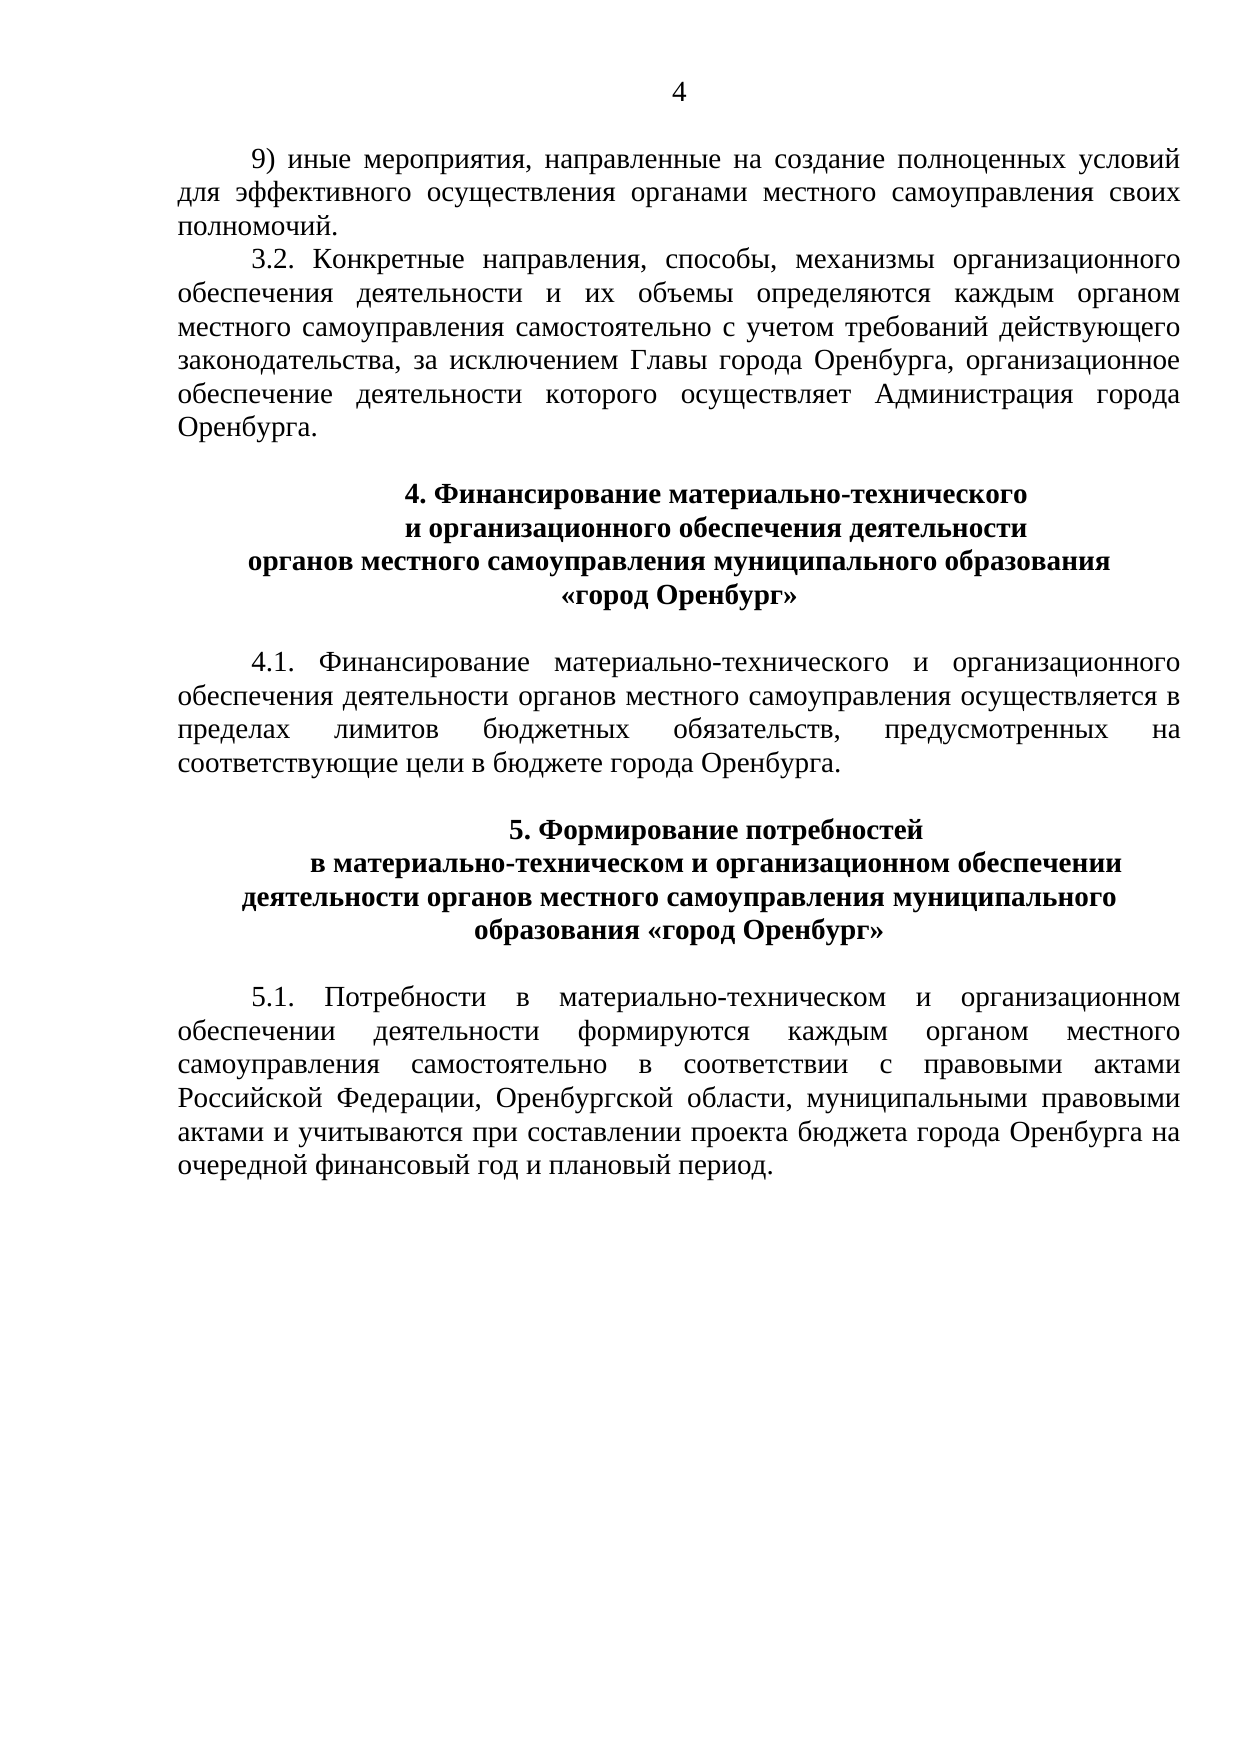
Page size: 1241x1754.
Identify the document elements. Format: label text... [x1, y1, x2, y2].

text 5.1. Потребности в материально-техническом и организационном обеспечении деятельности формируются каждым органом местного самоуправления самостоятельно в соответствии с правовыми актами Российской Федерации, Оренбургской области, муниципальными правовыми актами и учитываются при составлении проекта бюджета города Оренбурга на очередной финансовый год и плановый период. [177, 979, 1181, 1181]
text в материально-техническом и организационном обеспечении [177, 845, 1181, 879]
text деятельности органов местного самоуправления муниципального образования «город Оренбург» [177, 879, 1181, 946]
text 9) иные мероприятия, направленные на создание полноценных условий для эффективного осуществления органами местного самоуправления своих полномочий. [177, 141, 1181, 242]
text 4.1. Финансирование материально-технического и организационного обеспечения деятельности органов местного самоуправления осуществляется в пределах лимитов бюджетных обязательств, предусмотренных на соответствующие цели в бюджете города Оренбурга. [177, 644, 1181, 778]
text и организационного обеспечения деятельности [177, 510, 1181, 543]
text 5. Формирование потребностей [177, 812, 1181, 845]
text 3.2. Конкретные направления, способы, механизмы организационного обеспечения деятельности и их объемы определяются каждым органом местного самоуправления самостоятельно с учетом требований действующего законодательства, за исключением Главы города Оренбурга, организационное обеспечение деятельности которого осуществляет Администрация города Оренбурга. [177, 242, 1181, 443]
text «город Оренбург» [177, 577, 1181, 611]
text органов местного самоуправления муниципального образования [177, 543, 1181, 577]
text 4. Финансирование материально-технического [177, 476, 1181, 510]
